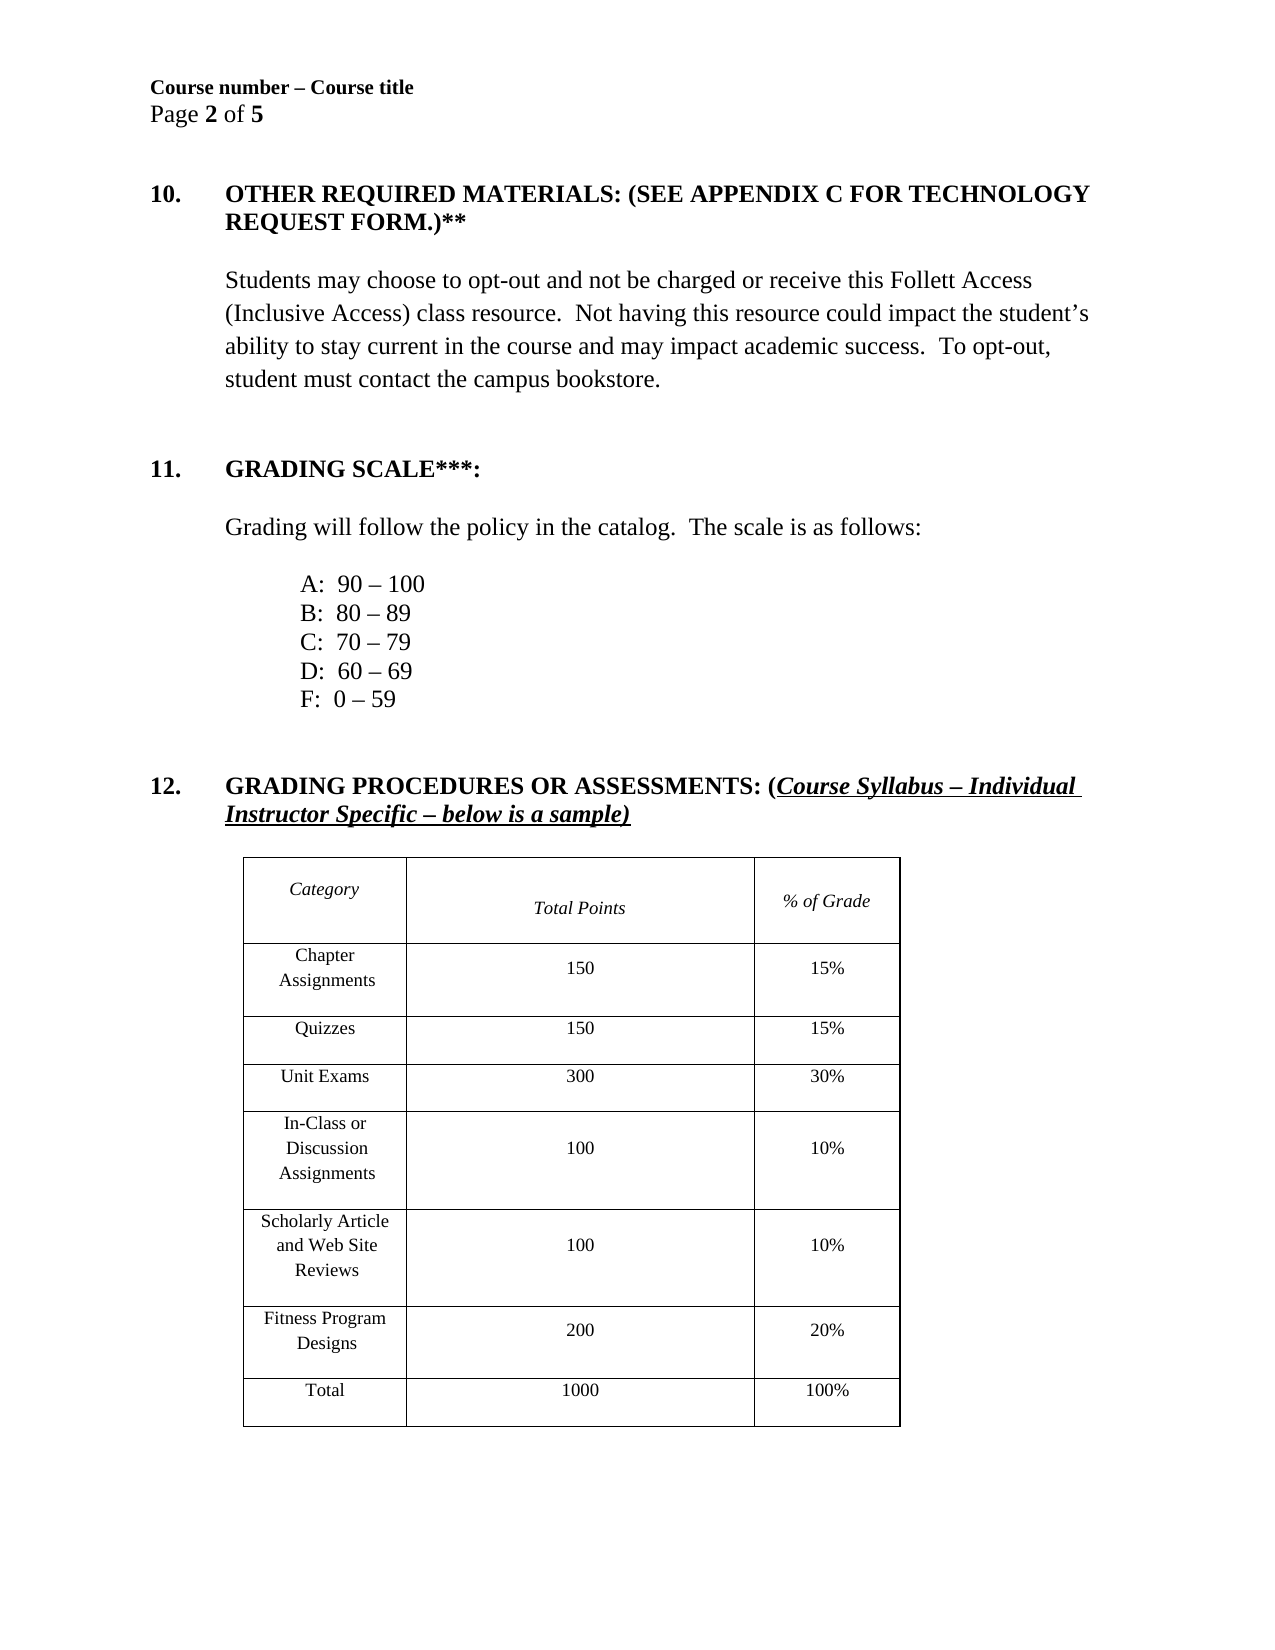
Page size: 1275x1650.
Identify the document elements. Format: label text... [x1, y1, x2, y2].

table_cell 150 [407, 944, 754, 1016]
text C: 70 – 79 [150, 627, 1125, 656]
table_cell Total [244, 1379, 406, 1426]
table_cell Fitness Program Designs [244, 1307, 406, 1378]
text A: 90 – 100 [225, 569, 1125, 598]
text B: 80 – 89 [150, 598, 1125, 627]
table_cell 15% [755, 944, 899, 1016]
table_cell 1000 [407, 1379, 754, 1426]
list GRADING PROCEDURES OR ASSESSMENTS: (Course Syllabus – Individual Instructor Specific – below is a sample) [150, 771, 1125, 828]
table_header Total Points [407, 858, 754, 943]
table_header Category [244, 858, 406, 943]
list OTHER REQUIRED MATERIALS: (SEE APPENDIX C FOR TECHNOLOGY REQUEST FORM.)** [150, 179, 1125, 236]
text Grading will follow the policy in the catalog. The scale is as follows: [150, 512, 1125, 541]
table_cell 15% [755, 1017, 899, 1063]
table_cell 20% [755, 1307, 899, 1378]
table_cell Chapter Assignments [244, 944, 406, 1016]
table_cell 30% [755, 1065, 899, 1111]
table_header % of Grade [755, 858, 899, 943]
table_cell 100 [407, 1112, 754, 1208]
table_cell 200 [407, 1307, 754, 1378]
table_cell In-Class or Discussion Assignments [244, 1112, 406, 1208]
table_cell 10% [755, 1210, 899, 1306]
table_cell 10% [755, 1112, 899, 1208]
table_cell 100% [755, 1379, 899, 1426]
table_cell Unit Exams [244, 1065, 406, 1111]
table_cell 150 [407, 1017, 754, 1063]
table_cell 300 [407, 1065, 754, 1111]
text D: 60 – 69 [150, 656, 1125, 684]
table_cell Scholarly Article and Web Site Reviews [244, 1210, 406, 1306]
table_cell 100 [407, 1210, 754, 1306]
table_cell Quizzes [244, 1017, 406, 1063]
list GRADING SCALE***: [150, 454, 1125, 483]
text F: 0 – 59 [150, 684, 1125, 713]
list Students may choose to opt-out and not be charged or receive this Follett Access (Inclusive Access) class resource. Not having this resource could impact the student’s ability to stay current in the course and may impact academic success. To opt-out, student must contact the campus bookstore. [225, 265, 1125, 393]
